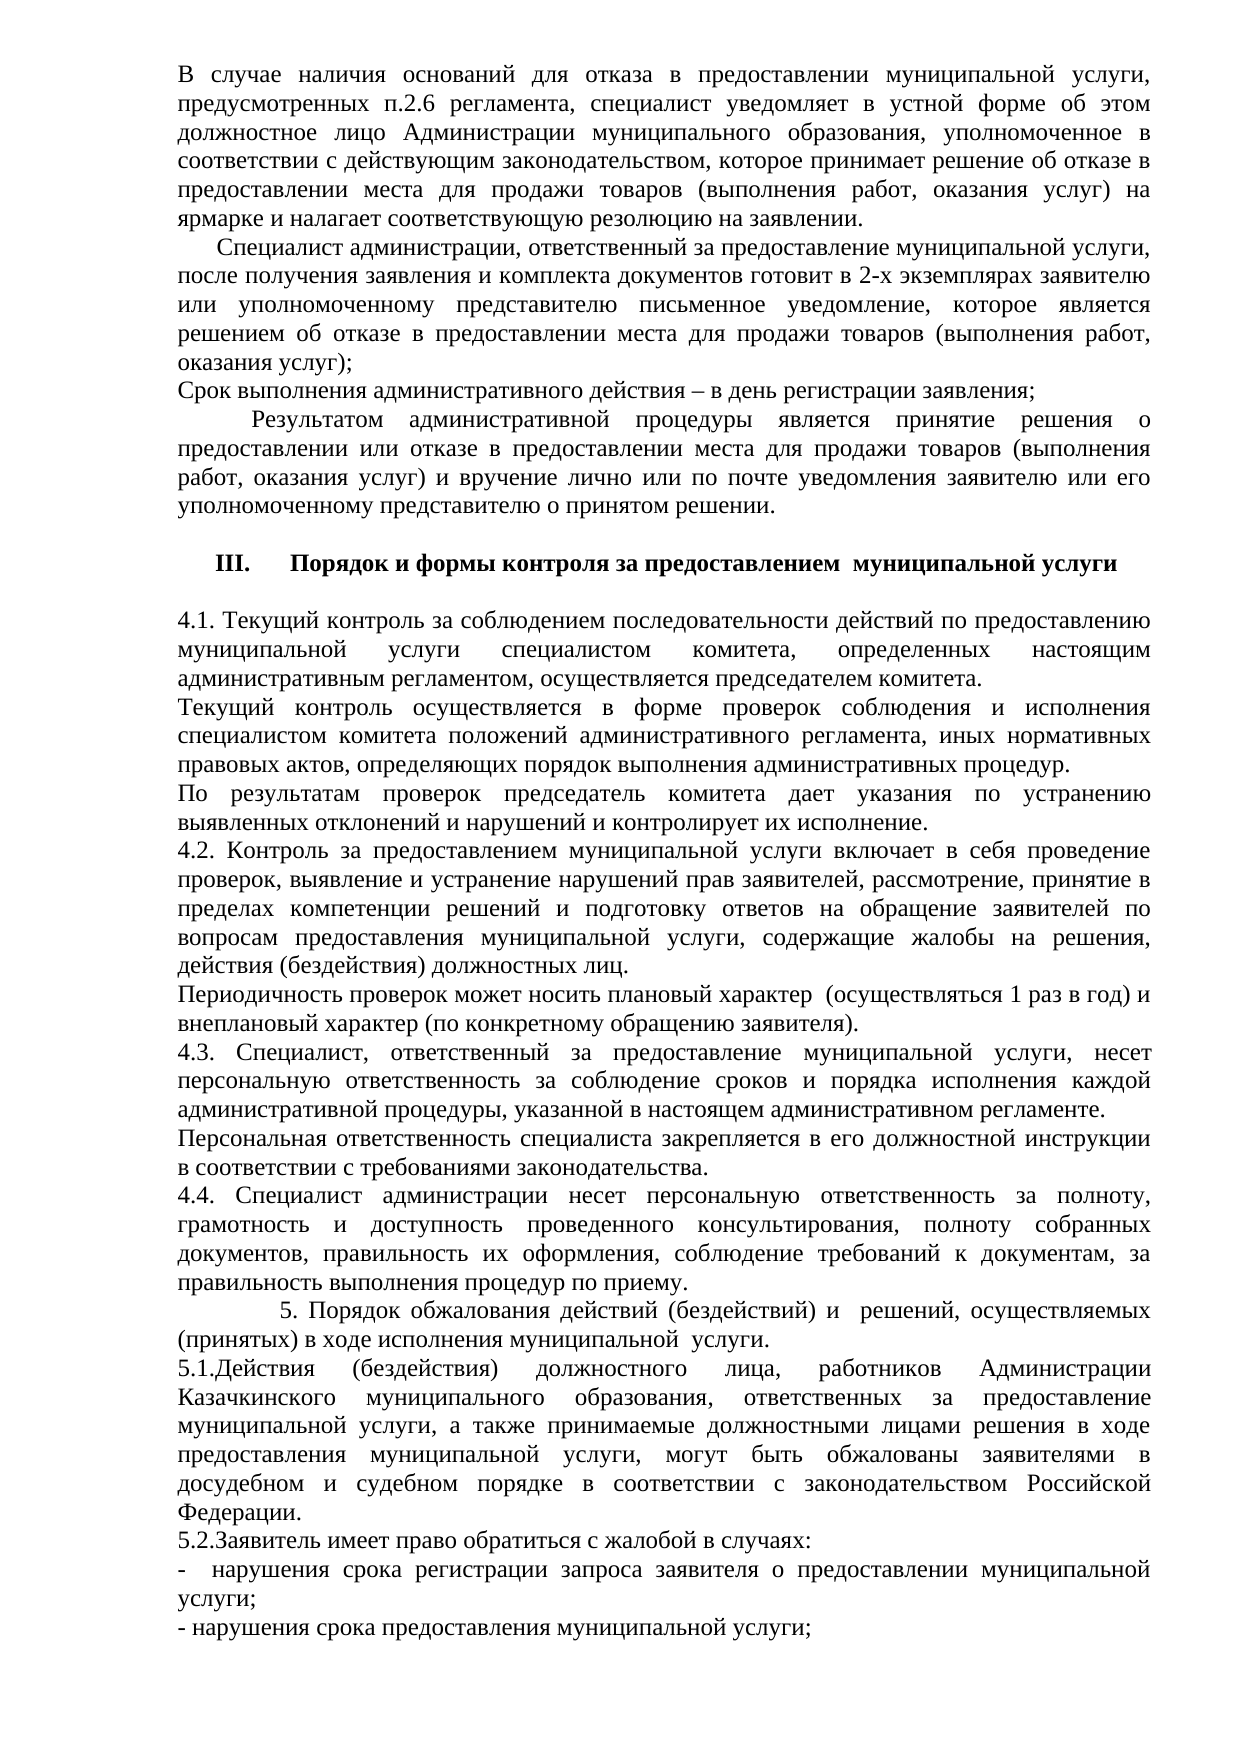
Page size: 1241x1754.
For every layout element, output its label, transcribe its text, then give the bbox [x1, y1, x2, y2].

text 5.1.Действия (бездействия) должностного лица, работников Администрации Казачкинского муниципального образования, ответственных за предоставление муниципальной услуги, а также принимаемые должностными лицами решения в ходе предоставления муниципальной услуги, могут быть обжалованы заявителями в досудебном и судебном порядке в соответствии с законодательством Российской Федерации. [177, 1353, 1152, 1525]
text Результатом административной процедуры является принятие решения о предоставлении или отказе в предоставлении места для продажи товаров (выполнения работ, оказания услуг) и вручение лично или по почте уведомления заявителю или его уполномоченному представителю о принятом решении. [177, 404, 1152, 519]
text В случае наличия оснований для отказа в предоставлении муниципальной услуги, предусмотренных п.2.6 регламента, специалист уведомляет в устной форме об этом должностное лицо Администрации муниципального образования, уполномоченное в соответствии с действующим законодательством, которое принимает решение об отказе в предоставлении места для продажи товаров (выполнения работ, оказания услуг) на ярмарке и налагает соответствующую резолюцию на заявлении. [177, 59, 1152, 232]
text 4.3. Специалист, ответственный за предоставление муниципальной услуги, несет персональную ответственность за соблюдение сроков и порядка исполнения каждой административной процедуры, указанной в настоящем административном регламенте. [177, 1037, 1152, 1123]
text - нарушения срока предоставления муниципальной услуги; [177, 1612, 1152, 1640]
text 5.2.Заявитель имеет право обратиться с жалобой в случаях: [177, 1525, 1152, 1554]
text Периодичность проверок может носить плановый характер (осуществляться 1 раз в год) и внеплановый характер (по конкретному обращению заявителя). [177, 979, 1152, 1037]
text 4.4. Специалист администрации несет персональную ответственность за полноту, грамотность и доступность проведенного консультирования, полноту собранных документов, правильность их оформления, соблюдение требований к документам, за правильность выполнения процедур по приему. [177, 1180, 1152, 1295]
text Специалист администрации, ответственный за предоставление муниципальной услуги, после получения заявления и комплекта документов готовит в 2-х экземплярах заявителю или уполномоченному представителю письменное уведомление, которое является решением об отказе в предоставлении места для продажи товаров (выполнения работ, оказания услуг); [177, 232, 1152, 375]
text 4.2. Контроль за предоставлением муниципальной услуги включает в себя проведение проверок, выявление и устранение нарушений прав заявителей, рассмотрение, принятие в пределах компетенции решений и подготовку ответов на обращение заявителей по вопросам предоставления муниципальной услуги, содержащие жалобы на решения, действия (бездействия) должностных лиц. [177, 835, 1152, 979]
list Порядок и формы контроля за предоставлением муниципальной услуги [215, 548, 1152, 577]
text По результатам проверок председатель комитета дает указания по устранению выявленных отклонений и нарушений и контролирует их исполнение. [177, 778, 1152, 835]
text Персональная ответственность специалиста закрепляется в его должностной инструкции в соответствии с требованиями законодательства. [177, 1123, 1152, 1180]
text Срок выполнения административного действия – в день регистрации заявления; [177, 375, 1152, 404]
text 5. Порядок обжалования действий (бездействий) и решений, осуществляемых (принятых) в ходе исполнения муниципальной услуги. [177, 1295, 1152, 1353]
text 4.1. Текущий контроль за соблюдением последовательности действий по предоставлению муниципальной услуги специалистом комитета, определенных настоящим административным регламентом, осуществляется председателем комитета. [177, 605, 1152, 692]
text - нарушения срока регистрации запроса заявителя о предоставлении муниципальной услуги; [177, 1554, 1152, 1612]
text Текущий контроль осуществляется в форме проверок соблюдения и исполнения специалистом комитета положений административного регламента, иных нормативных правовых актов, определяющих порядок выполнения административных процедур. [177, 692, 1152, 778]
